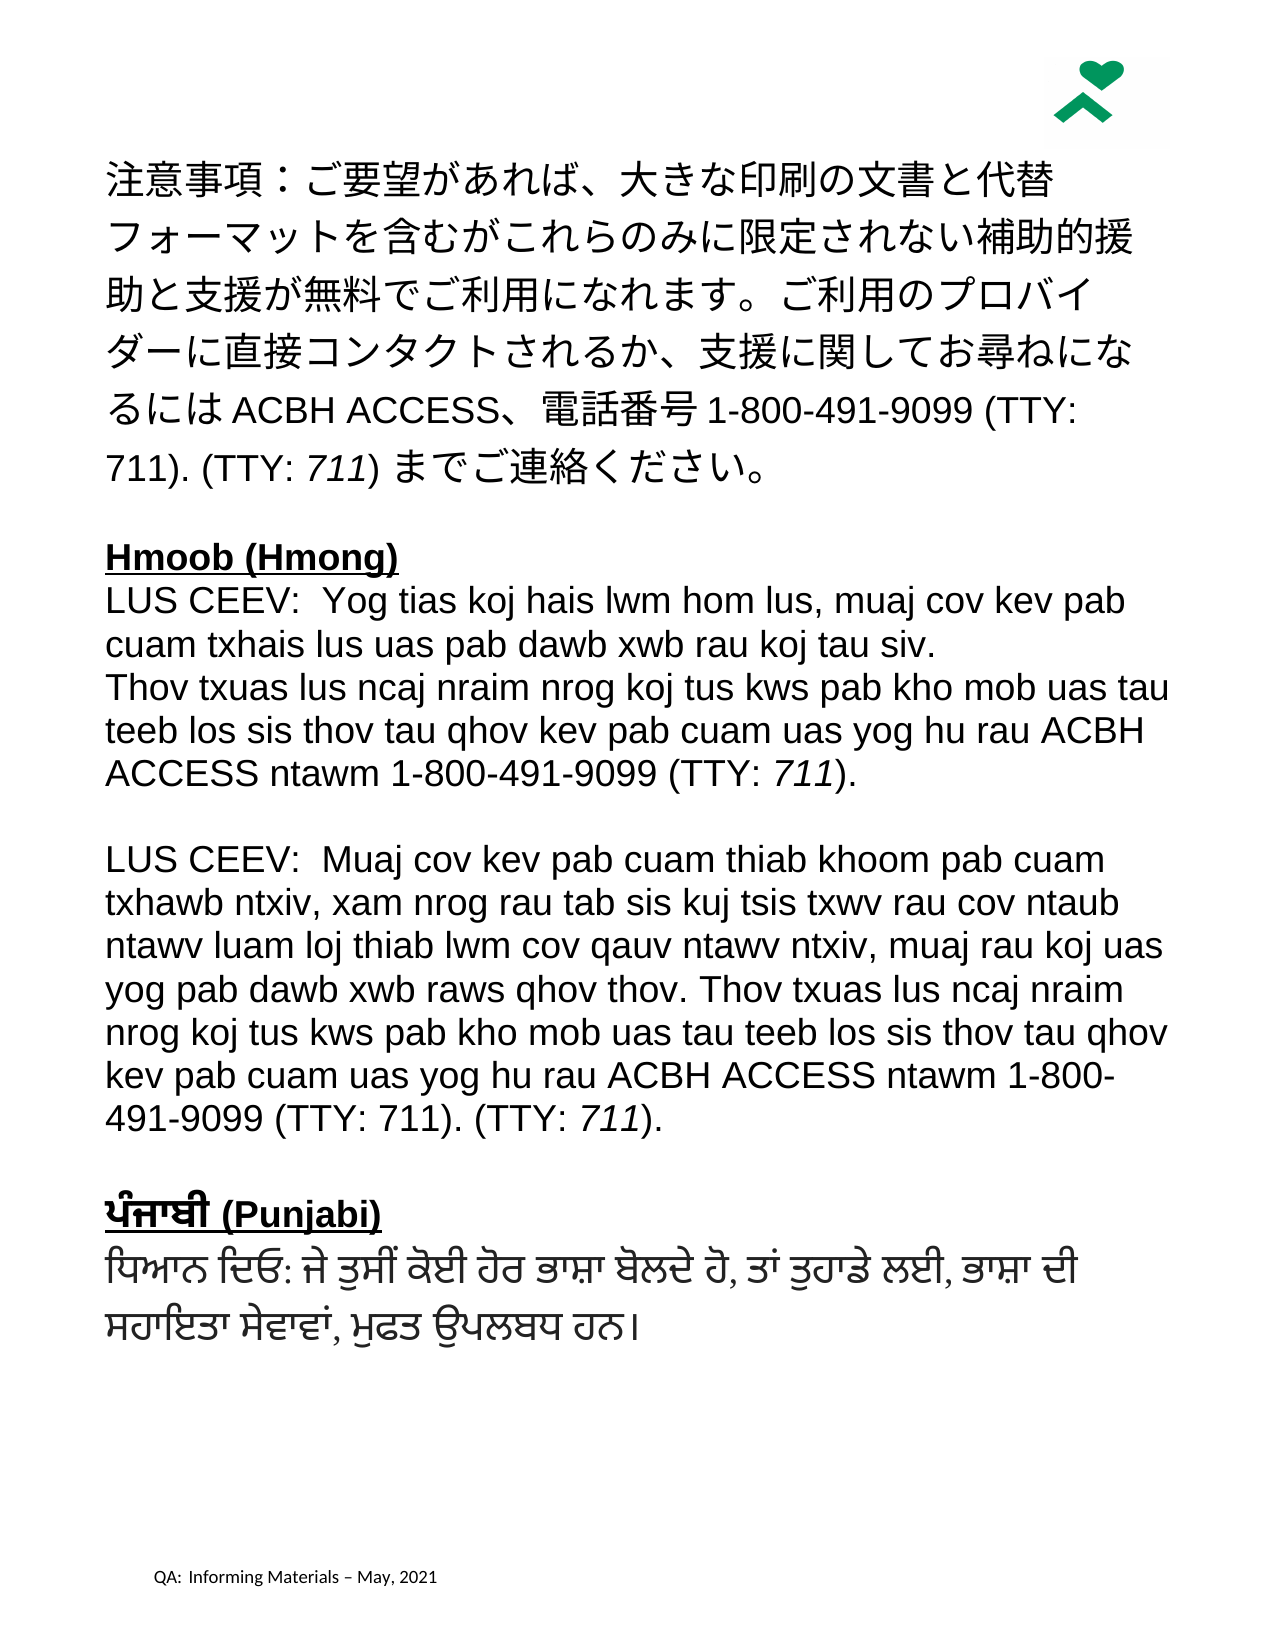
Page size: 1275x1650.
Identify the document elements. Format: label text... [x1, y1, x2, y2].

picture [1044, 57, 1170, 149]
text Thov txuas lus ncaj nraim nrog koj tus kws pab kho mob uas tau teeb los sis thov tau qhov kev pab cuam uas yog hu rau ACBH ACCESS ntawm 1-800-491-9099 (TTY: 711). [105, 665, 1170, 794]
text Hmoob (Hmong) [105, 536, 1170, 579]
text LUS CEEV: Muaj cov kev pab cuam thiab khoom pab cuam txhawb ntxiv, xam nrog rau tab sis kuj tsis txwv rau cov ntaub ntawv luam loj thiab lwm cov qauv ntawv ntxiv, muaj rau koj uas yog pab dawb xwb raws qhov thov. Thov txuas lus ncaj nraim nrog koj tus kws pab kho mob uas tau teeb los sis thov tau qhov kev pab cuam uas yog hu rau ACBH ACCESS ntawm 1-800-491-9099 (TTY: 711). (TTY: 711). [105, 837, 1170, 1139]
text ਧਿਆਨ ਦਿਓ: ਜੇ ਤੁਸੀਂ ਕੋਈ ਹੋਰ ਭਾਸ਼ਾ ਬੋਲਦੇ ਹੋ, ਤਾਂ ਤੁਹਾਡੇ ਲਈ, ਭਾਸ਼ਾ ਦੀ ਸਹਾਇਤਾ ਸੇਵਾਵਾਂ, ਮੁਫਤ ਉਪਲਬਧ ਹਨ। [105, 1239, 1170, 1353]
text ਪੰਜਾਬੀ (Punjabi) [105, 1182, 1170, 1239]
text 注意事項：ご要望があれば、大きな印刷の文書と代替フォーマットを含むがこれらのみに限定されない補助的援助と支援が無料でご利用になれます。ご利用のプロバイダーに直接コンタクトされるか、支援に関してお尋ねになるにはACBH ACCESS、電話番号1-800-491-9099 (TTY: 711). (TTY: 711) までご連絡ください。 [105, 149, 1170, 492]
text LUS CEEV: Yog tias koj hais lwm hom lus, muaj cov kev pab cuam txhais lus uas pab dawb xwb rau koj tau siv. [105, 579, 1170, 665]
